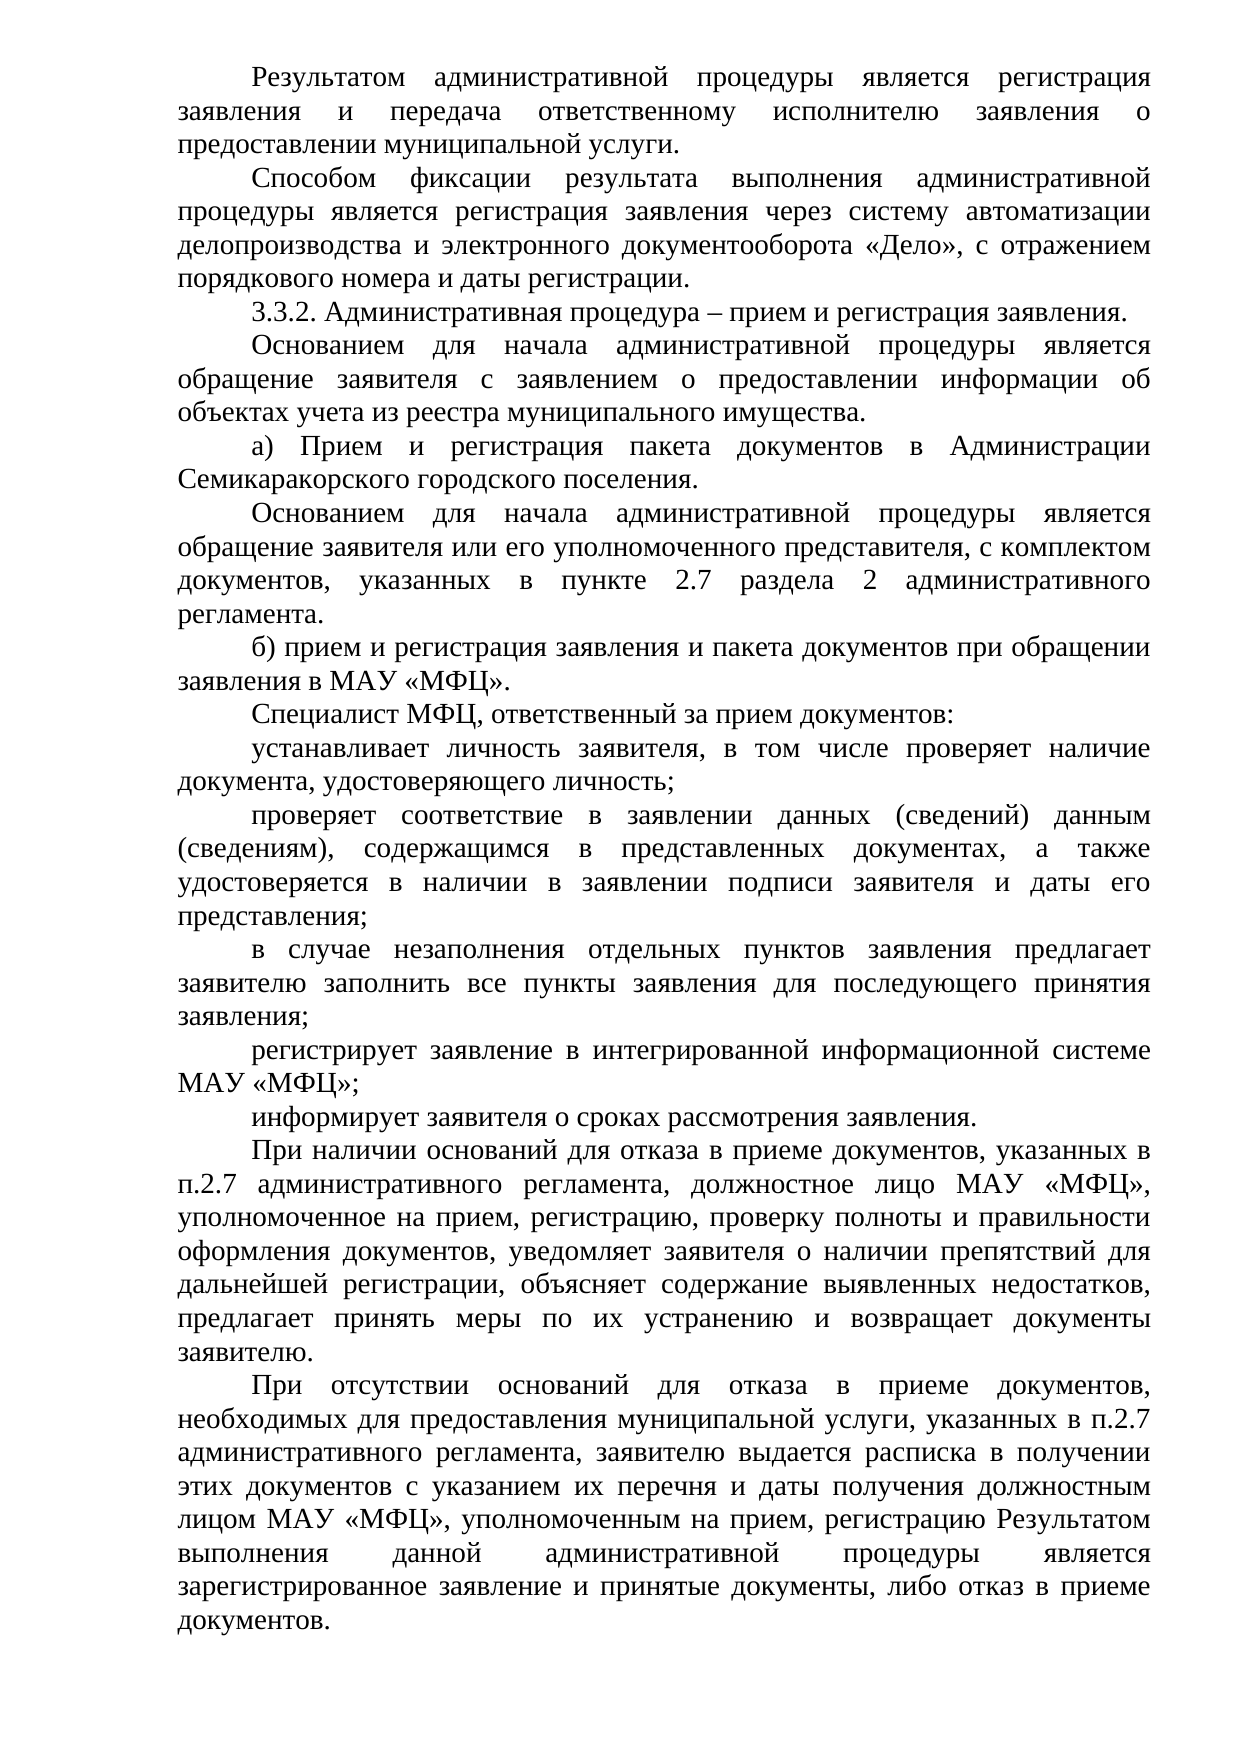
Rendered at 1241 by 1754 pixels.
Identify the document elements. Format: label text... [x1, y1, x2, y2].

text б) прием и регистрация заявления и пакета документов при обращении заявления в МАУ «МФЦ». [177, 629, 1152, 696]
text Способом фиксации результата выполнения административной процедуры является регистрация заявления через систему автоматизации делопроизводства и электронного документооборота «Дело», с отражением порядкового номера и даты регистрации. [177, 160, 1152, 294]
text в случае незаполнения отдельных пунктов заявления предлагает заявителю заполнить все пункты заявления для последующего принятия заявления; [177, 931, 1152, 1032]
text 3.3.2. Административная процедура – прием и регистрация заявления. [177, 294, 1152, 327]
text информирует заявителя о сроках рассмотрения заявления. [177, 1099, 1152, 1132]
text Результатом административной процедуры является регистрация заявления и передача ответственному исполнителю заявления о предоставлении муниципальной услуги. [177, 59, 1152, 160]
text Основанием для начала административной процедуры является обращение заявителя или его уполномоченного представителя, с комплектом документов, указанных в пункте 2.7 раздела 2 административного регламента. [177, 495, 1152, 629]
text При отсутствии оснований для отказа в приеме документов, необходимых для предоставления муниципальной услуги, указанных в п.2.7 административного регламента, заявителю выдается расписка в получении этих документов с указанием их перечня и даты получения должностным лицом МАУ «МФЦ», уполномоченным на прием, регистрацию Результатом выполнения данной административной процедуры является зарегистрированное заявление и принятые документы, либо отказ в приеме документов. [177, 1367, 1152, 1636]
text Специалист МФЦ, ответственный за прием документов: [177, 696, 1152, 730]
text При наличии оснований для отказа в приеме документов, указанных в п.2.7 административного регламента, должностное лицо МАУ «МФЦ», уполномоченное на прием, регистрацию, проверку полноты и правильности оформления документов, уведомляет заявителя о наличии препятствий для дальнейшей регистрации, объясняет содержание выявленных недостатков, предлагает принять меры по их устранению и возвращает документы заявителю. [177, 1132, 1152, 1367]
text устанавливает личность заявителя, в том числе проверяет наличие документа, удостоверяющего личность; [177, 730, 1152, 797]
text а) Прием и регистрация пакета документов в Администрации Семикаракорского городского поселения. [177, 428, 1152, 495]
text регистрирует заявление в интегрированной информационной системе МАУ «МФЦ»; [177, 1032, 1152, 1099]
text проверяет соответствие в заявлении данных (сведений) данным (сведениям), содержащимся в представленных документах, а также удостоверяется в наличии в заявлении подписи заявителя и даты его представления; [177, 797, 1152, 931]
text Основанием для начала административной процедуры является обращение заявителя с заявлением о предоставлении информации об объектах учета из реестра муниципального имущества. [177, 327, 1152, 428]
